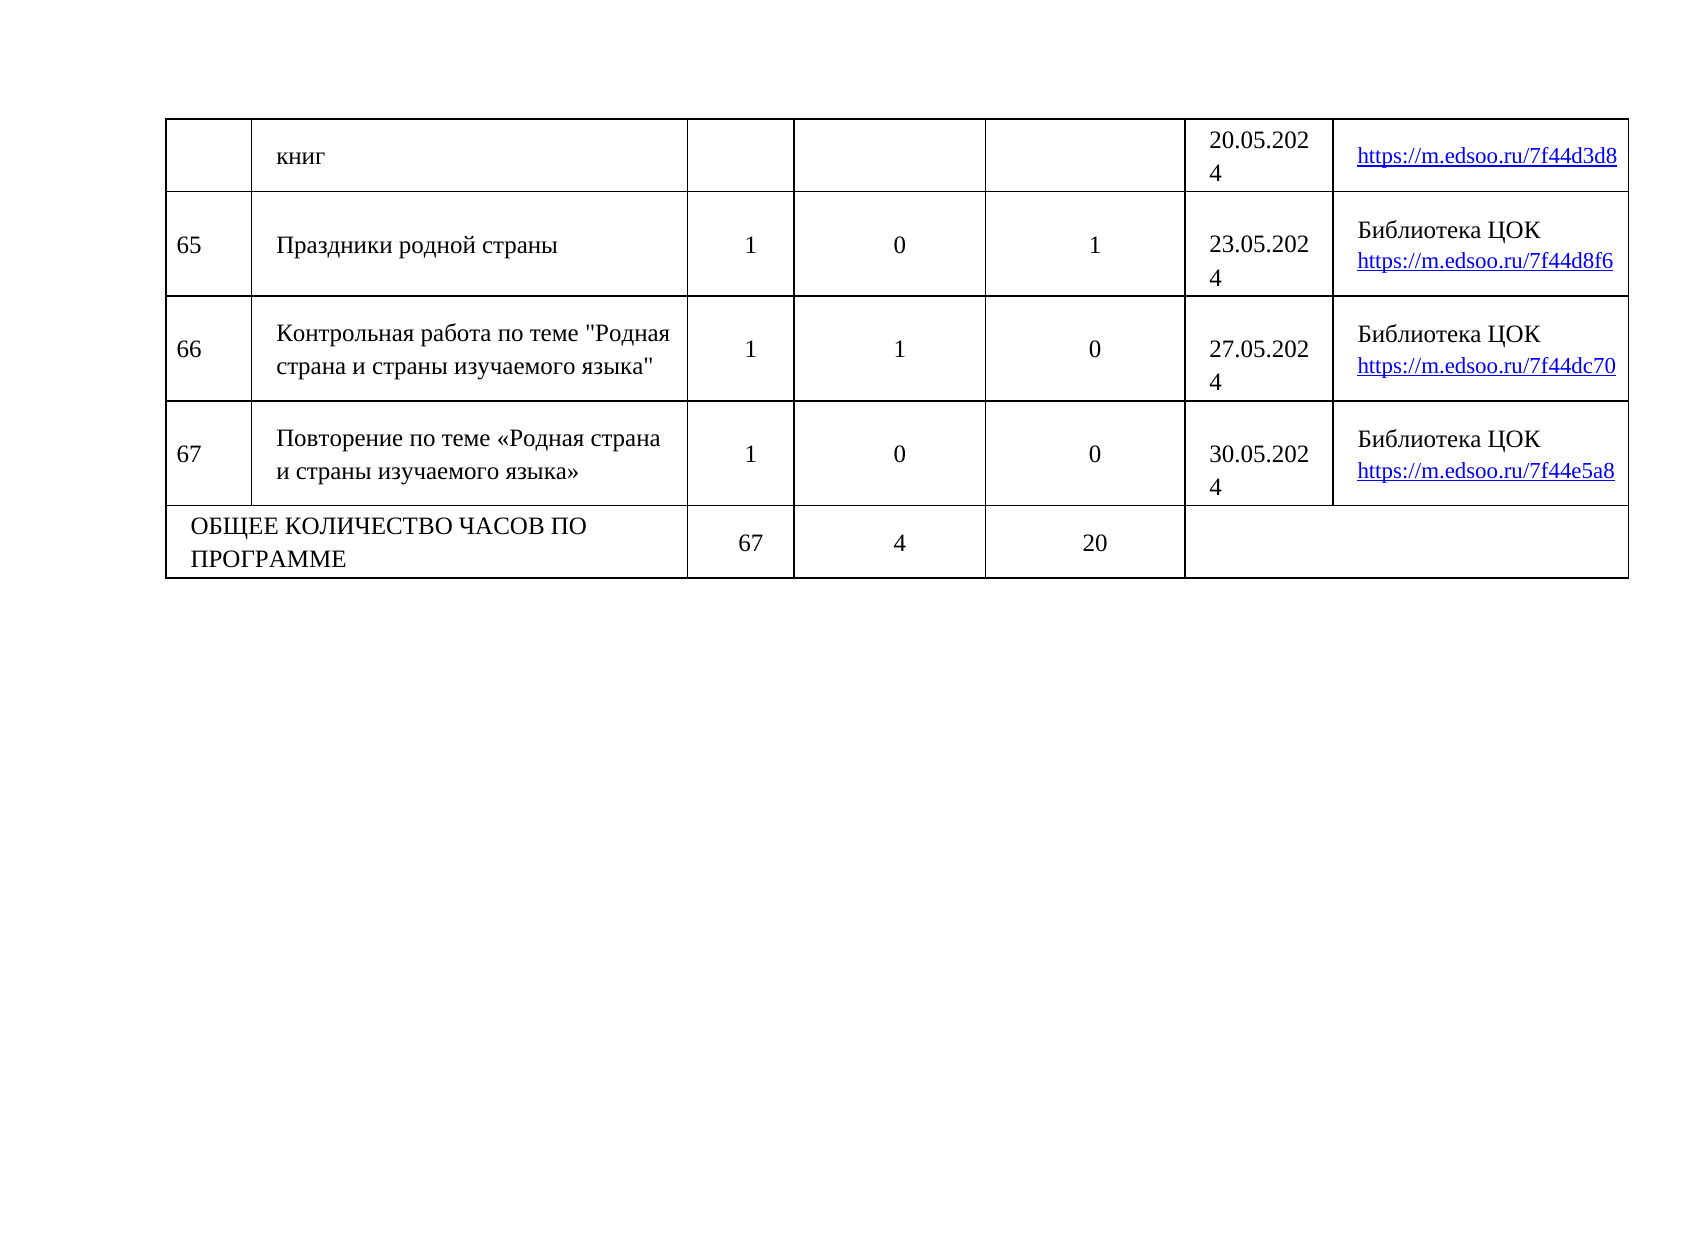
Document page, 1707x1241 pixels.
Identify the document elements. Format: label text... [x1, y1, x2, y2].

table_cell 67 [688, 506, 793, 577]
table_cell 20 [986, 506, 1184, 577]
table_cell 1 [795, 297, 985, 400]
table_cell 0 [795, 402, 985, 504]
table_cell 1 [986, 120, 1184, 191]
table_cell 0 [986, 297, 1184, 400]
table_cell 1 [688, 120, 793, 191]
table_cell 20.05.2024 [1186, 120, 1332, 191]
table_cell Повторение по теме «Родная страна и страны изучаемого языка» [252, 402, 687, 504]
table_cell 65 [167, 192, 251, 295]
table_cell 67 [167, 402, 251, 504]
table_cell Библиотека ЦОК https://m.edsoo.ru/7f44e5a8 [1334, 402, 1628, 504]
table_cell 0 [986, 402, 1184, 504]
table_cell ОБЩЕЕ КОЛИЧЕСТВО ЧАСОВ ПО ПРОГРАММЕ [167, 506, 687, 577]
table_cell [1186, 506, 1628, 577]
table_cell 1 [688, 402, 793, 504]
table_cell 30.05.2024 [1186, 402, 1332, 504]
table_cell 4 [795, 506, 985, 577]
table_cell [1334, 120, 1628, 191]
table_cell Контрольная работа по теме "Родная страна и страны изучаемого языка" [252, 297, 687, 400]
table_cell 0 [795, 120, 985, 191]
table_cell 66 [167, 297, 251, 400]
table_cell 1 [688, 192, 793, 295]
table_cell Библиотека ЦОК https://m.edsoo.ru/7f44dc70 [1334, 297, 1628, 400]
table_cell 0 [795, 192, 985, 295]
table_cell 1 [986, 192, 1184, 295]
table_cell 27.05.2024 [1186, 297, 1332, 400]
table_cell 64 [167, 120, 251, 191]
table_cell 23.05.2024 [1186, 192, 1332, 295]
table_cell Библиотека ЦОК https://m.edsoo.ru/7f44d8f6 [1334, 192, 1628, 295]
table_cell Праздники родной страны [252, 192, 687, 295]
table_cell 1 [688, 297, 793, 400]
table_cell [252, 120, 687, 191]
